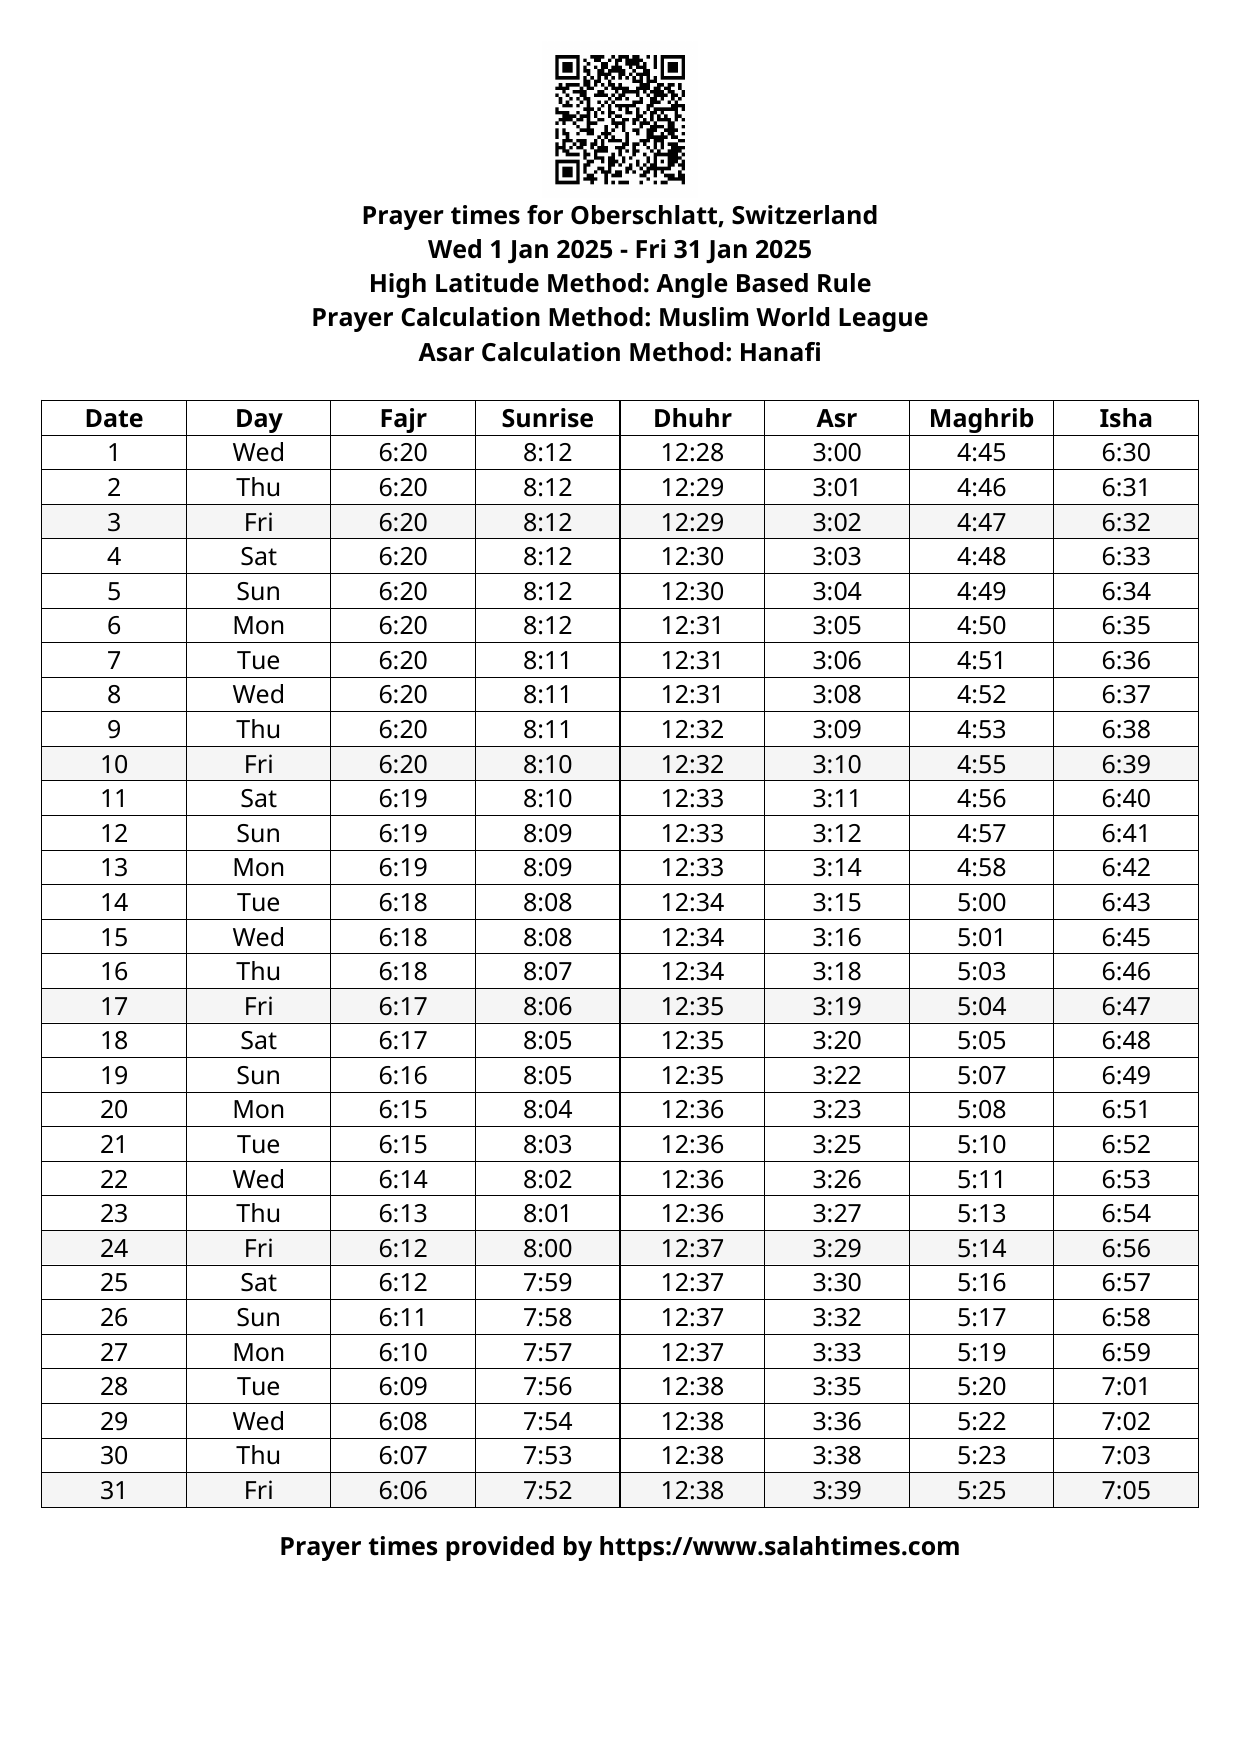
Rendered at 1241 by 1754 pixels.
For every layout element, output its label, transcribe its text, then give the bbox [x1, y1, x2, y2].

table_cell 4:57 [910, 816, 1053, 849]
table_cell 4:51 [910, 643, 1053, 677]
table_cell 6:39 [1054, 747, 1198, 780]
table_cell 12:37 [621, 1335, 764, 1368]
table_cell 12:36 [621, 1196, 764, 1230]
table_cell 6:47 [1054, 989, 1198, 1022]
table_cell 8:06 [476, 989, 619, 1022]
table_cell 12:36 [621, 1093, 764, 1126]
table_cell 12:34 [621, 954, 764, 988]
table_cell 4:55 [910, 747, 1053, 780]
table_cell Thu [187, 1196, 330, 1230]
table_cell 12:35 [621, 1024, 764, 1057]
table_cell Sat [187, 1266, 330, 1299]
table_cell 6:37 [1054, 678, 1198, 711]
table_cell 3:20 [765, 1024, 909, 1057]
table_cell Wed [187, 1162, 330, 1195]
table_cell 16 [42, 954, 186, 988]
table_cell 6:11 [331, 1300, 475, 1334]
table_cell 3:09 [765, 712, 909, 746]
table_cell 6:33 [1054, 539, 1198, 573]
table_cell 12:38 [621, 1473, 764, 1507]
table_cell 12:31 [621, 643, 764, 677]
table_cell 3:05 [765, 609, 909, 642]
table_cell 6:43 [1054, 885, 1198, 919]
table_cell 6:16 [331, 1058, 475, 1092]
table_cell 28 [42, 1369, 186, 1403]
table_cell 8:12 [476, 436, 619, 469]
table_cell 7:59 [476, 1266, 619, 1299]
table_cell 6:31 [1054, 470, 1198, 504]
table_cell 5:22 [910, 1404, 1053, 1437]
table_cell 6:52 [1054, 1127, 1198, 1161]
table_cell 12:36 [621, 1162, 764, 1195]
table_cell 3:25 [765, 1127, 909, 1161]
table_cell 6:20 [331, 747, 475, 780]
table_header Maghrib [910, 401, 1053, 434]
table_cell 19 [42, 1058, 186, 1092]
table_cell Mon [187, 1093, 330, 1126]
table_cell 24 [42, 1231, 186, 1264]
table_cell 5:05 [910, 1024, 1053, 1057]
table_cell 4:46 [910, 470, 1053, 504]
table_cell 6:18 [331, 885, 475, 919]
table_cell 8:12 [476, 470, 619, 504]
table_cell 8:00 [476, 1231, 619, 1264]
table_cell 6:20 [331, 436, 475, 469]
table_cell 8:12 [476, 609, 619, 642]
table_cell 6:19 [331, 851, 475, 884]
table_header Isha [1054, 401, 1198, 434]
table_cell 5:07 [910, 1058, 1053, 1092]
table_cell 9 [42, 712, 186, 746]
table_cell 6:54 [1054, 1196, 1198, 1230]
table_cell Thu [187, 470, 330, 504]
table_cell 6:58 [1054, 1300, 1198, 1334]
table_cell 6:35 [1054, 609, 1198, 642]
text Wed 1 Jan 2025 - Fri 31 Jan 2025 [42, 232, 1198, 266]
text High Latitude Method: Angle Based Rule [42, 266, 1198, 300]
table_cell 8:12 [476, 574, 619, 607]
table_header Date [42, 401, 186, 434]
table_cell 11 [42, 781, 186, 815]
table_cell 8:12 [476, 505, 619, 538]
table_cell 3:36 [765, 1404, 909, 1437]
table_cell 6:34 [1054, 574, 1198, 607]
table_cell 6:20 [331, 712, 475, 746]
table_cell 6:12 [331, 1231, 475, 1264]
table_cell 5:19 [910, 1335, 1053, 1368]
table_cell 7 [42, 643, 186, 677]
table_cell 12:36 [621, 1127, 764, 1161]
table_cell 13 [42, 851, 186, 884]
table_cell 8:01 [476, 1196, 619, 1230]
table_cell 6:42 [1054, 851, 1198, 884]
table_cell 8:10 [476, 781, 619, 815]
table_cell 5:03 [910, 954, 1053, 988]
text Prayer times provided by https://www.salahtimes.com [42, 1528, 1198, 1563]
table_cell 6:59 [1054, 1335, 1198, 1368]
table_header Dhuhr [621, 401, 764, 434]
table_cell Mon [187, 851, 330, 884]
table_cell 8:11 [476, 678, 619, 711]
table_cell 3:39 [765, 1473, 909, 1507]
table_cell Tue [187, 885, 330, 919]
table_cell 8:09 [476, 851, 619, 884]
table_cell 12:32 [621, 712, 764, 746]
table_cell 14 [42, 885, 186, 919]
table_cell 5 [42, 574, 186, 607]
table_cell 3:02 [765, 505, 909, 538]
table_cell 7:03 [1054, 1439, 1198, 1472]
table_cell Mon [187, 1335, 330, 1368]
table_cell 5:16 [910, 1266, 1053, 1299]
table_cell 3:14 [765, 851, 909, 884]
table_cell 12:37 [621, 1300, 764, 1334]
table_cell 8:11 [476, 643, 619, 677]
table_cell 3 [42, 505, 186, 538]
table_cell 6 [42, 609, 186, 642]
table_cell 5:13 [910, 1196, 1053, 1230]
table_cell 10 [42, 747, 186, 780]
table_cell 3:03 [765, 539, 909, 573]
table_cell 7:57 [476, 1335, 619, 1368]
table_cell 7:02 [1054, 1404, 1198, 1437]
table_cell 22 [42, 1162, 186, 1195]
table_cell 5:08 [910, 1093, 1053, 1126]
table_cell 5:10 [910, 1127, 1053, 1161]
table_cell 3:38 [765, 1439, 909, 1472]
table_cell Sat [187, 539, 330, 573]
table_cell 12:30 [621, 574, 764, 607]
table_cell 5:04 [910, 989, 1053, 1022]
table_cell 3:11 [765, 781, 909, 815]
table_cell Sat [187, 781, 330, 815]
table_cell 8:05 [476, 1024, 619, 1057]
table_cell 6:15 [331, 1127, 475, 1161]
table_cell 12:38 [621, 1439, 764, 1472]
table_cell Fri [187, 1231, 330, 1264]
table_cell 5:11 [910, 1162, 1053, 1195]
table_cell 6:20 [331, 505, 475, 538]
table_cell Fri [187, 1473, 330, 1507]
table_cell 3:01 [765, 470, 909, 504]
table_cell 8:07 [476, 954, 619, 988]
table_cell 12 [42, 816, 186, 849]
table_cell Thu [187, 954, 330, 988]
table_cell 3:32 [765, 1300, 909, 1334]
table_cell 3:16 [765, 920, 909, 953]
table_cell 12:32 [621, 747, 764, 780]
table_cell Tue [187, 1369, 330, 1403]
table_cell Thu [187, 712, 330, 746]
table_cell Wed [187, 678, 330, 711]
text Prayer Calculation Method: Muslim World League [42, 300, 1198, 334]
table_cell Thu [187, 1439, 330, 1472]
table_cell 8:08 [476, 885, 619, 919]
table_cell 3:27 [765, 1196, 909, 1230]
table_cell 4 [42, 539, 186, 573]
table_cell 12:34 [621, 885, 764, 919]
table_cell 8 [42, 678, 186, 711]
table_cell 3:19 [765, 989, 909, 1022]
table_cell 5:23 [910, 1439, 1053, 1472]
table_cell 8:02 [476, 1162, 619, 1195]
table_cell 6:38 [1054, 712, 1198, 746]
table_cell 7:56 [476, 1369, 619, 1403]
table_cell Sat [187, 1024, 330, 1057]
table_cell 8:11 [476, 712, 619, 746]
table_cell 6:19 [331, 816, 475, 849]
table_cell Wed [187, 1404, 330, 1437]
table_cell 6:17 [331, 1024, 475, 1057]
table_cell 7:05 [1054, 1473, 1198, 1507]
table_cell 8:05 [476, 1058, 619, 1092]
table_cell 6:15 [331, 1093, 475, 1126]
table_cell 6:18 [331, 954, 475, 988]
table_cell 6:32 [1054, 505, 1198, 538]
table_cell 12:31 [621, 678, 764, 711]
table_cell 3:15 [765, 885, 909, 919]
table_cell 18 [42, 1024, 186, 1057]
picture [542, 41, 699, 198]
table_cell 6:17 [331, 989, 475, 1022]
table_cell Fri [187, 989, 330, 1022]
table_cell 12:28 [621, 436, 764, 469]
table_cell 4:53 [910, 712, 1053, 746]
table_cell 6:56 [1054, 1231, 1198, 1264]
table_cell 6:51 [1054, 1093, 1198, 1126]
table_cell 21 [42, 1127, 186, 1161]
table_cell 6:53 [1054, 1162, 1198, 1195]
table_cell 5:20 [910, 1369, 1053, 1403]
table_cell 2 [42, 470, 186, 504]
table_cell 12:31 [621, 609, 764, 642]
table_cell 6:20 [331, 609, 475, 642]
table_cell 3:23 [765, 1093, 909, 1126]
table_cell Fri [187, 747, 330, 780]
table_cell 3:00 [765, 436, 909, 469]
table_cell 3:12 [765, 816, 909, 849]
table_cell 5:25 [910, 1473, 1053, 1507]
table_cell 4:47 [910, 505, 1053, 538]
table_cell 3:35 [765, 1369, 909, 1403]
text Asar Calculation Method: Hanafi [42, 334, 1198, 368]
table_cell 4:52 [910, 678, 1053, 711]
table_cell 31 [42, 1473, 186, 1507]
table_cell 12:30 [621, 539, 764, 573]
table_cell 6:10 [331, 1335, 475, 1368]
table_cell 23 [42, 1196, 186, 1230]
table_cell 6:09 [331, 1369, 475, 1403]
table_cell 6:18 [331, 920, 475, 953]
table_cell 6:20 [331, 678, 475, 711]
table_cell 4:56 [910, 781, 1053, 815]
table_cell 12:37 [621, 1266, 764, 1299]
table_cell Wed [187, 436, 330, 469]
table_cell 4:50 [910, 609, 1053, 642]
table_cell 6:20 [331, 574, 475, 607]
table_cell 3:06 [765, 643, 909, 677]
table_cell 6:48 [1054, 1024, 1198, 1057]
table_cell 12:29 [621, 470, 764, 504]
table_cell 12:33 [621, 851, 764, 884]
table_cell 6:13 [331, 1196, 475, 1230]
table_header Asr [765, 401, 909, 434]
table_cell 6:20 [331, 470, 475, 504]
text Prayer times for Oberschlatt, Switzerland [42, 198, 1198, 232]
table_cell 6:20 [331, 643, 475, 677]
table_cell 7:53 [476, 1439, 619, 1472]
table_cell 3:18 [765, 954, 909, 988]
table_cell 5:17 [910, 1300, 1053, 1334]
table_cell 3:10 [765, 747, 909, 780]
table_cell 3:22 [765, 1058, 909, 1092]
table_cell 8:12 [476, 539, 619, 573]
table_cell Sun [187, 574, 330, 607]
table_cell Mon [187, 609, 330, 642]
table_cell 15 [42, 920, 186, 953]
table_cell 1 [42, 436, 186, 469]
table_cell 8:10 [476, 747, 619, 780]
table_cell 6:07 [331, 1439, 475, 1472]
table_header Fajr [331, 401, 475, 434]
table_cell 7:58 [476, 1300, 619, 1334]
table_cell 12:38 [621, 1369, 764, 1403]
table_cell 25 [42, 1266, 186, 1299]
table_cell 7:01 [1054, 1369, 1198, 1403]
table_cell 5:00 [910, 885, 1053, 919]
table_cell 30 [42, 1439, 186, 1472]
table_cell 12:35 [621, 989, 764, 1022]
table_cell 12:33 [621, 816, 764, 849]
table_cell 3:08 [765, 678, 909, 711]
table_cell Fri [187, 505, 330, 538]
table_header Sunrise [476, 401, 619, 434]
table_cell 3:30 [765, 1266, 909, 1299]
table_cell Sun [187, 816, 330, 849]
table_cell 6:36 [1054, 643, 1198, 677]
table_cell 5:14 [910, 1231, 1053, 1264]
table_cell 12:34 [621, 920, 764, 953]
table_cell 6:06 [331, 1473, 475, 1507]
table_cell 4:48 [910, 539, 1053, 573]
table_cell 27 [42, 1335, 186, 1368]
table_cell 3:29 [765, 1231, 909, 1264]
table_cell 5:01 [910, 920, 1053, 953]
table_cell 6:57 [1054, 1266, 1198, 1299]
table_cell 12:35 [621, 1058, 764, 1092]
table_cell 6:14 [331, 1162, 475, 1195]
table_cell 12:38 [621, 1404, 764, 1437]
table_cell 6:30 [1054, 436, 1198, 469]
table_cell 3:33 [765, 1335, 909, 1368]
table_cell 29 [42, 1404, 186, 1437]
table_cell 7:54 [476, 1404, 619, 1437]
table_cell 8:09 [476, 816, 619, 849]
table_cell 6:20 [331, 539, 475, 573]
table_cell Sun [187, 1300, 330, 1334]
table_cell 6:49 [1054, 1058, 1198, 1092]
table_cell 12:33 [621, 781, 764, 815]
table_cell 6:45 [1054, 920, 1198, 953]
table_cell 26 [42, 1300, 186, 1334]
table_cell 6:12 [331, 1266, 475, 1299]
table_cell 3:26 [765, 1162, 909, 1195]
table_cell 12:29 [621, 505, 764, 538]
table_cell Tue [187, 1127, 330, 1161]
table_cell 17 [42, 989, 186, 1022]
table_cell 6:19 [331, 781, 475, 815]
table_cell 12:37 [621, 1231, 764, 1264]
table_cell 4:45 [910, 436, 1053, 469]
table_cell Tue [187, 643, 330, 677]
table_cell 6:41 [1054, 816, 1198, 849]
table_header Day [187, 401, 330, 434]
table_cell 20 [42, 1093, 186, 1126]
table_cell 6:40 [1054, 781, 1198, 815]
table_cell 8:08 [476, 920, 619, 953]
table_cell 4:49 [910, 574, 1053, 607]
table_cell 4:58 [910, 851, 1053, 884]
table_cell 3:04 [765, 574, 909, 607]
table_cell 6:46 [1054, 954, 1198, 988]
table_cell Wed [187, 920, 330, 953]
table_cell 8:03 [476, 1127, 619, 1161]
table_cell 7:52 [476, 1473, 619, 1507]
table_cell 6:08 [331, 1404, 475, 1437]
table_cell Sun [187, 1058, 330, 1092]
table_cell 8:04 [476, 1093, 619, 1126]
